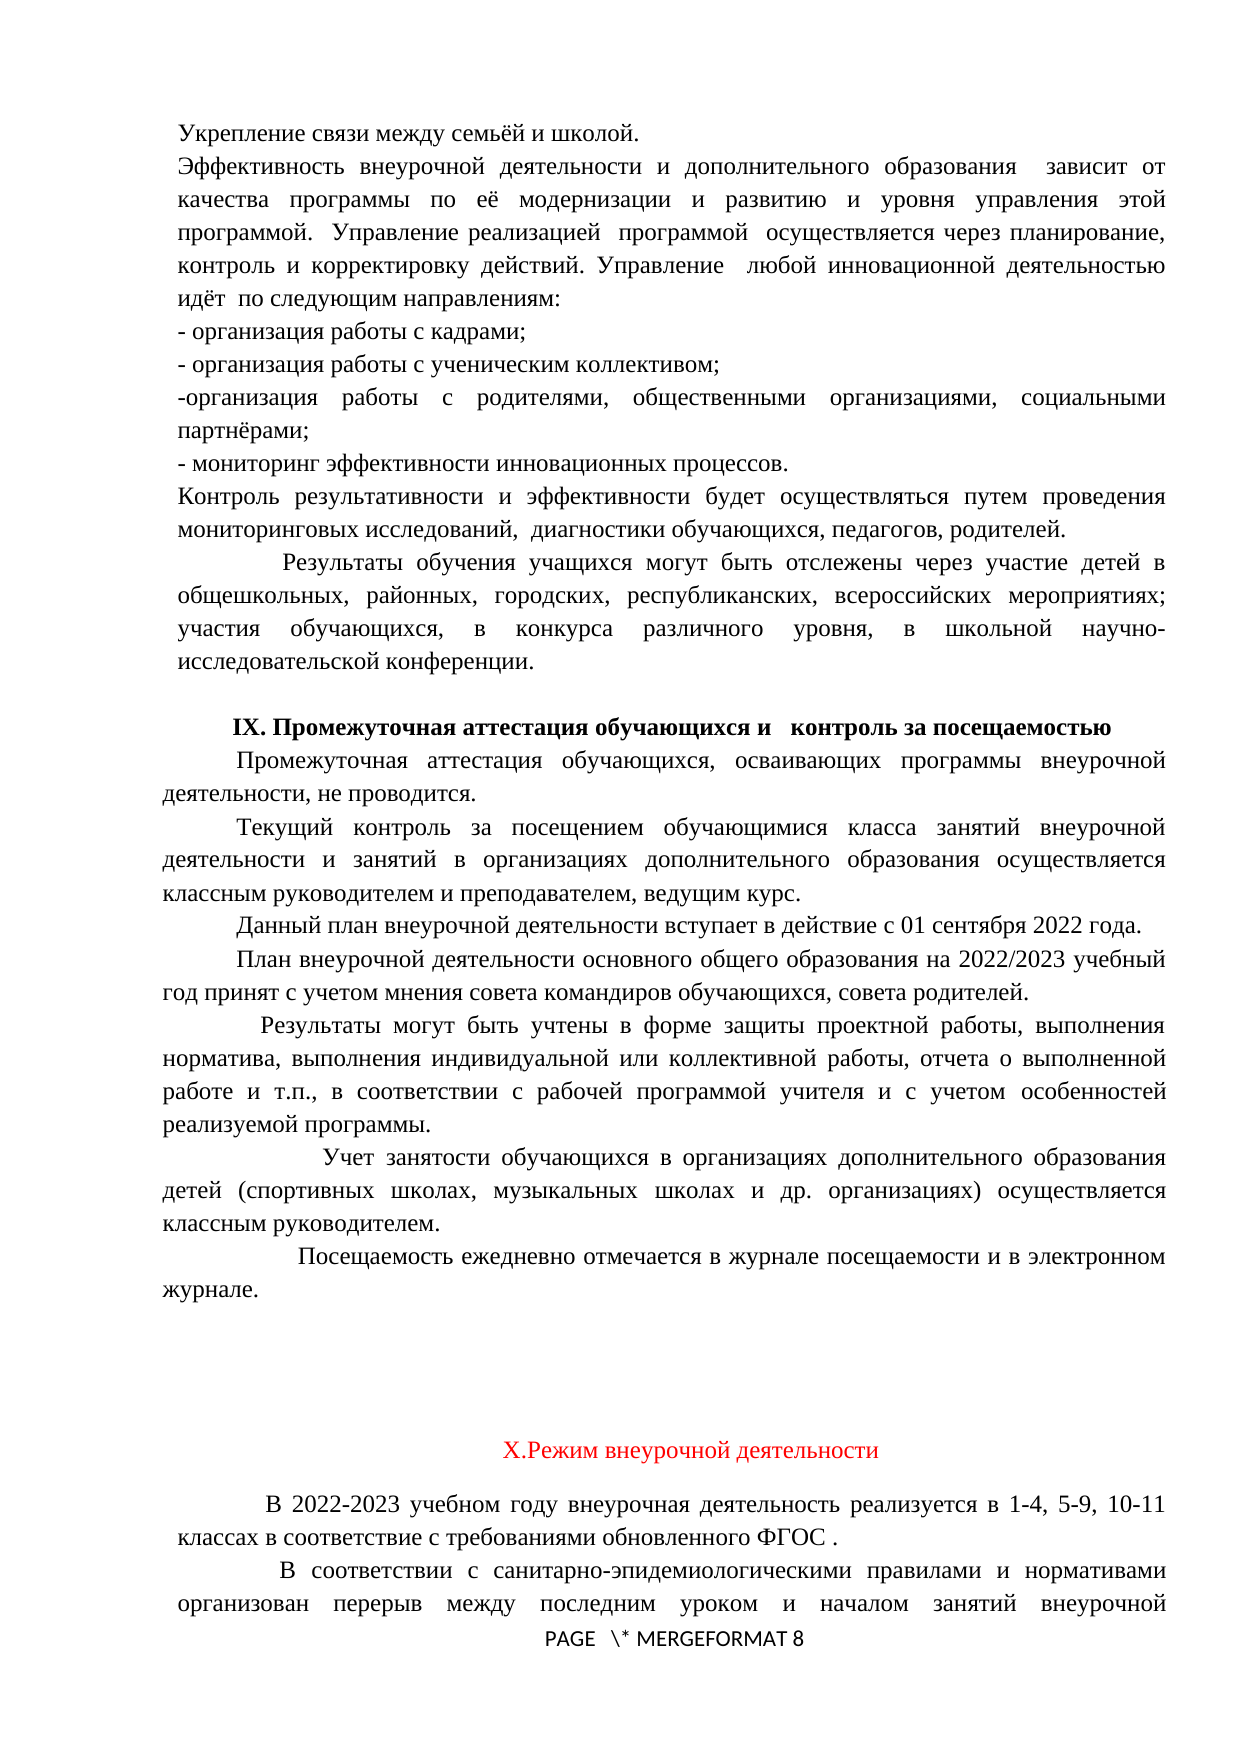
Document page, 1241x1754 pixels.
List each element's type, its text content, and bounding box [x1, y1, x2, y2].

list - организация работы с кадрами; [177, 316, 1167, 345]
list Укрепление связи между семьёй и школой. [177, 118, 1167, 147]
list Результаты могут быть учтены в форме защиты проектной работы, выполнения норматива, выполнения индивидуальной или коллективной работы, отчета о выполненной работе и т.п., в соответствии с рабочей программой учителя и с учетом особенностей реализуемой программы. [162, 1010, 1167, 1137]
list Данный план внеурочной деятельности вступает в действие с 01 сентября 2022 года. [162, 911, 1167, 939]
list -организация работы с родителями, общественными организациями, социальными партнёрами; [177, 382, 1167, 444]
list - организация работы с ученическим коллективом; [177, 349, 1167, 378]
list Результаты обучения учащихся могут быть отслежены через участие детей в общешкольных, районных, городских, республиканских, всероссийских мероприятиях; участия обучающихся, в конкурса различного уровня, в школьной научно-исследовательской конференции. [177, 547, 1167, 675]
list В 2022-2023 учебном году внеурочная деятельность реализуется в 1-4, 5-9, 10-11 классах в соответствие с требованиями обновленного ФГОС . [177, 1489, 1167, 1551]
list Посещаемость ежедневно отмечается в журнале посещаемости и в электронном журнале. [162, 1241, 1167, 1303]
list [177, 1555, 1167, 1617]
list Учет занятости обучающихся в организациях дополнительного образования детей (спортивных школах, музыкальных школах и др. организациях) осуществляется классным руководителем. [162, 1142, 1167, 1237]
list Промежуточная аттестация обучающихся, осваивающих программы внеурочной деятельности, не проводится. [162, 746, 1167, 807]
list Текущий контроль за посещением обучающимися класса занятий внеурочной деятельности и занятий в организациях дополнительного образования осуществляется классным руководителем и преподавателем, ведущим курс. [162, 812, 1167, 906]
list Эффективность внеурочной деятельности и дополнительного образования зависит от качества программы по её модернизации и развитию и уровня управления этой программой. Управление реализацией программой осуществляется через планирование, контроль и корректировку действий. Управление любой инновационной деятельностью идёт по следующим направлениям: [177, 151, 1167, 312]
list IX. Промежуточная аттестация обучающихся и контроль за посещаемостью [177, 712, 1167, 741]
list Контроль результативности и эффективности будет осуществляться путем проведения мониторинговых исследований, диагностики обучающихся, педагогов, родителей. [177, 481, 1167, 543]
list - мониторинг эффективности инновационных процессов. [177, 448, 1167, 477]
list План внеурочной деятельности основного общего образования на 2022/2023 учебный год принят с учетом мнения совета командиров обучающихся, совета родителей. [162, 944, 1167, 1005]
text X.Режим внеурочной деятельности [215, 1435, 1167, 1464]
